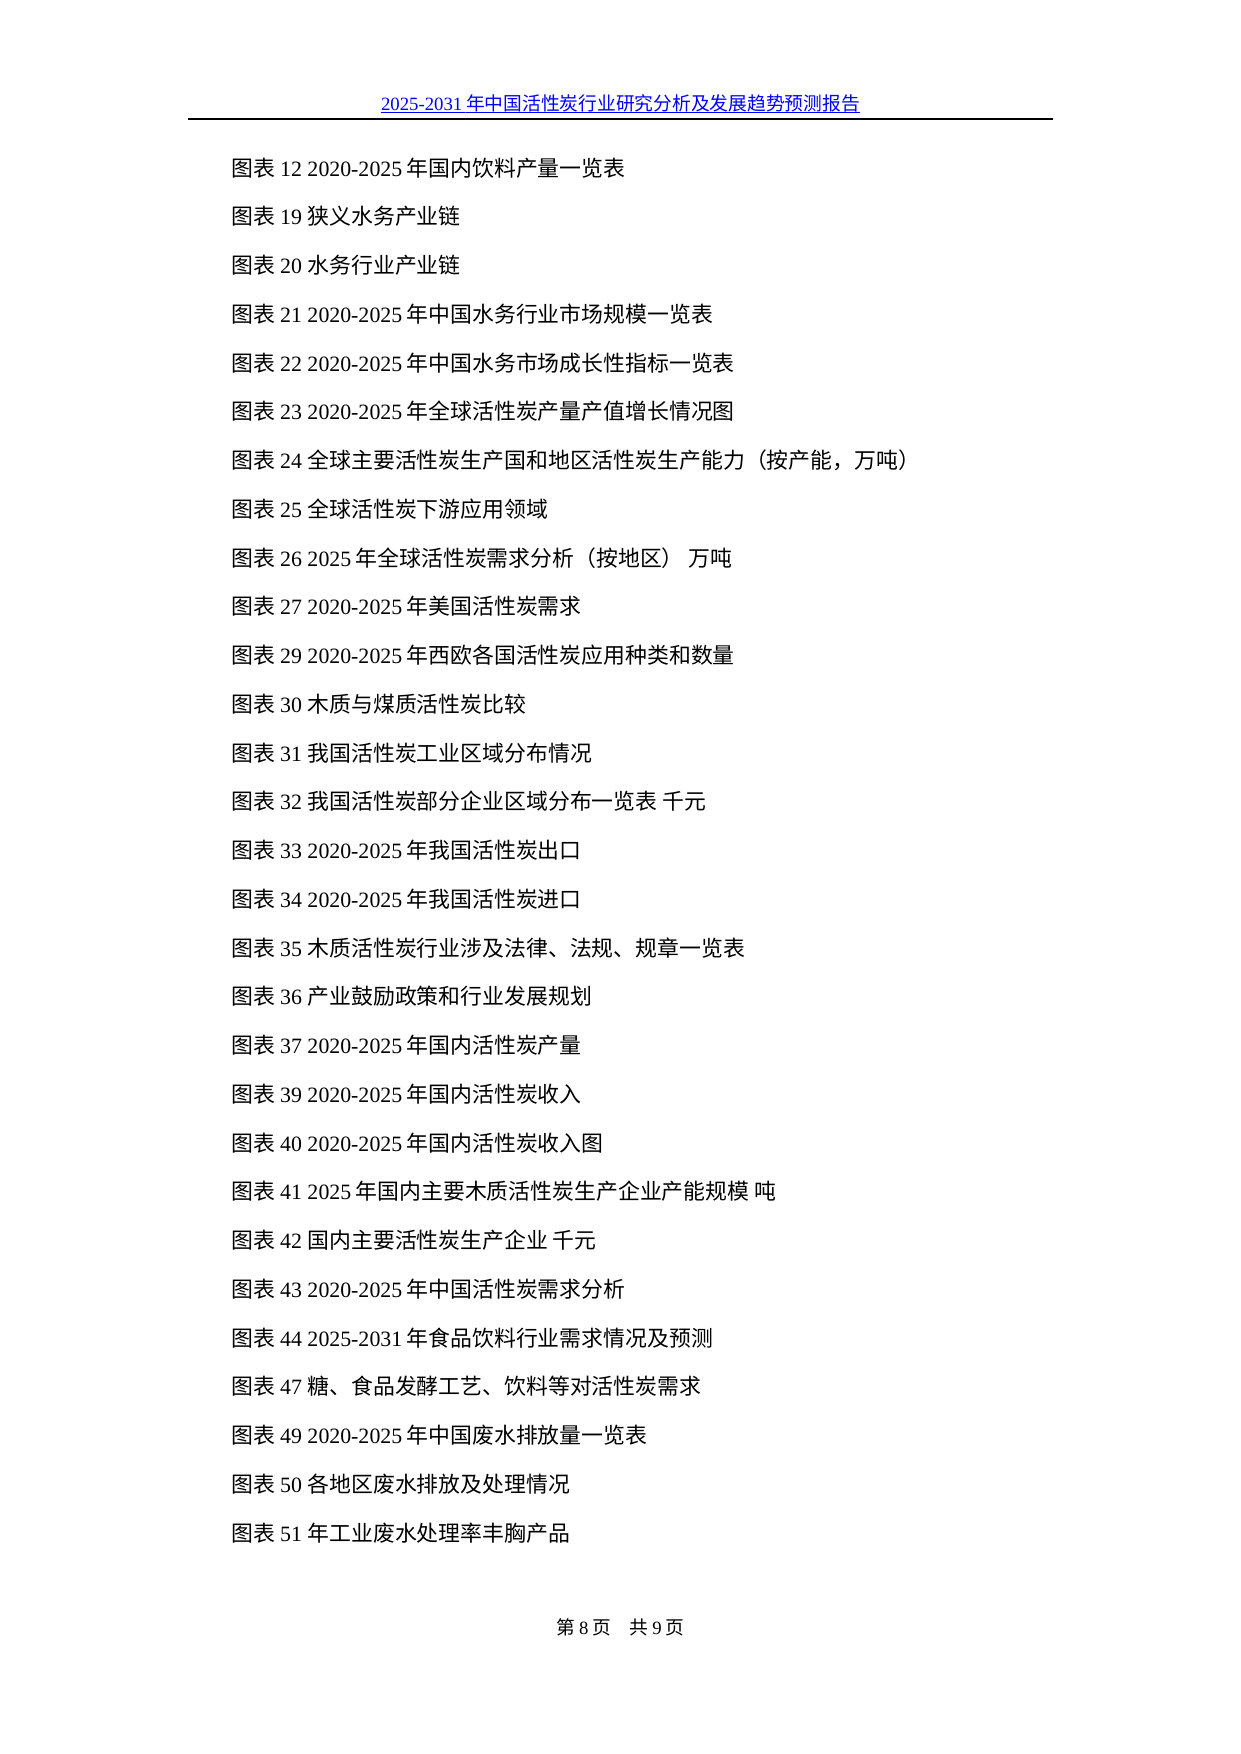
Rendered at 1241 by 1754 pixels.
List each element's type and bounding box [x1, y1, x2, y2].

text [187, 150, 1053, 1548]
